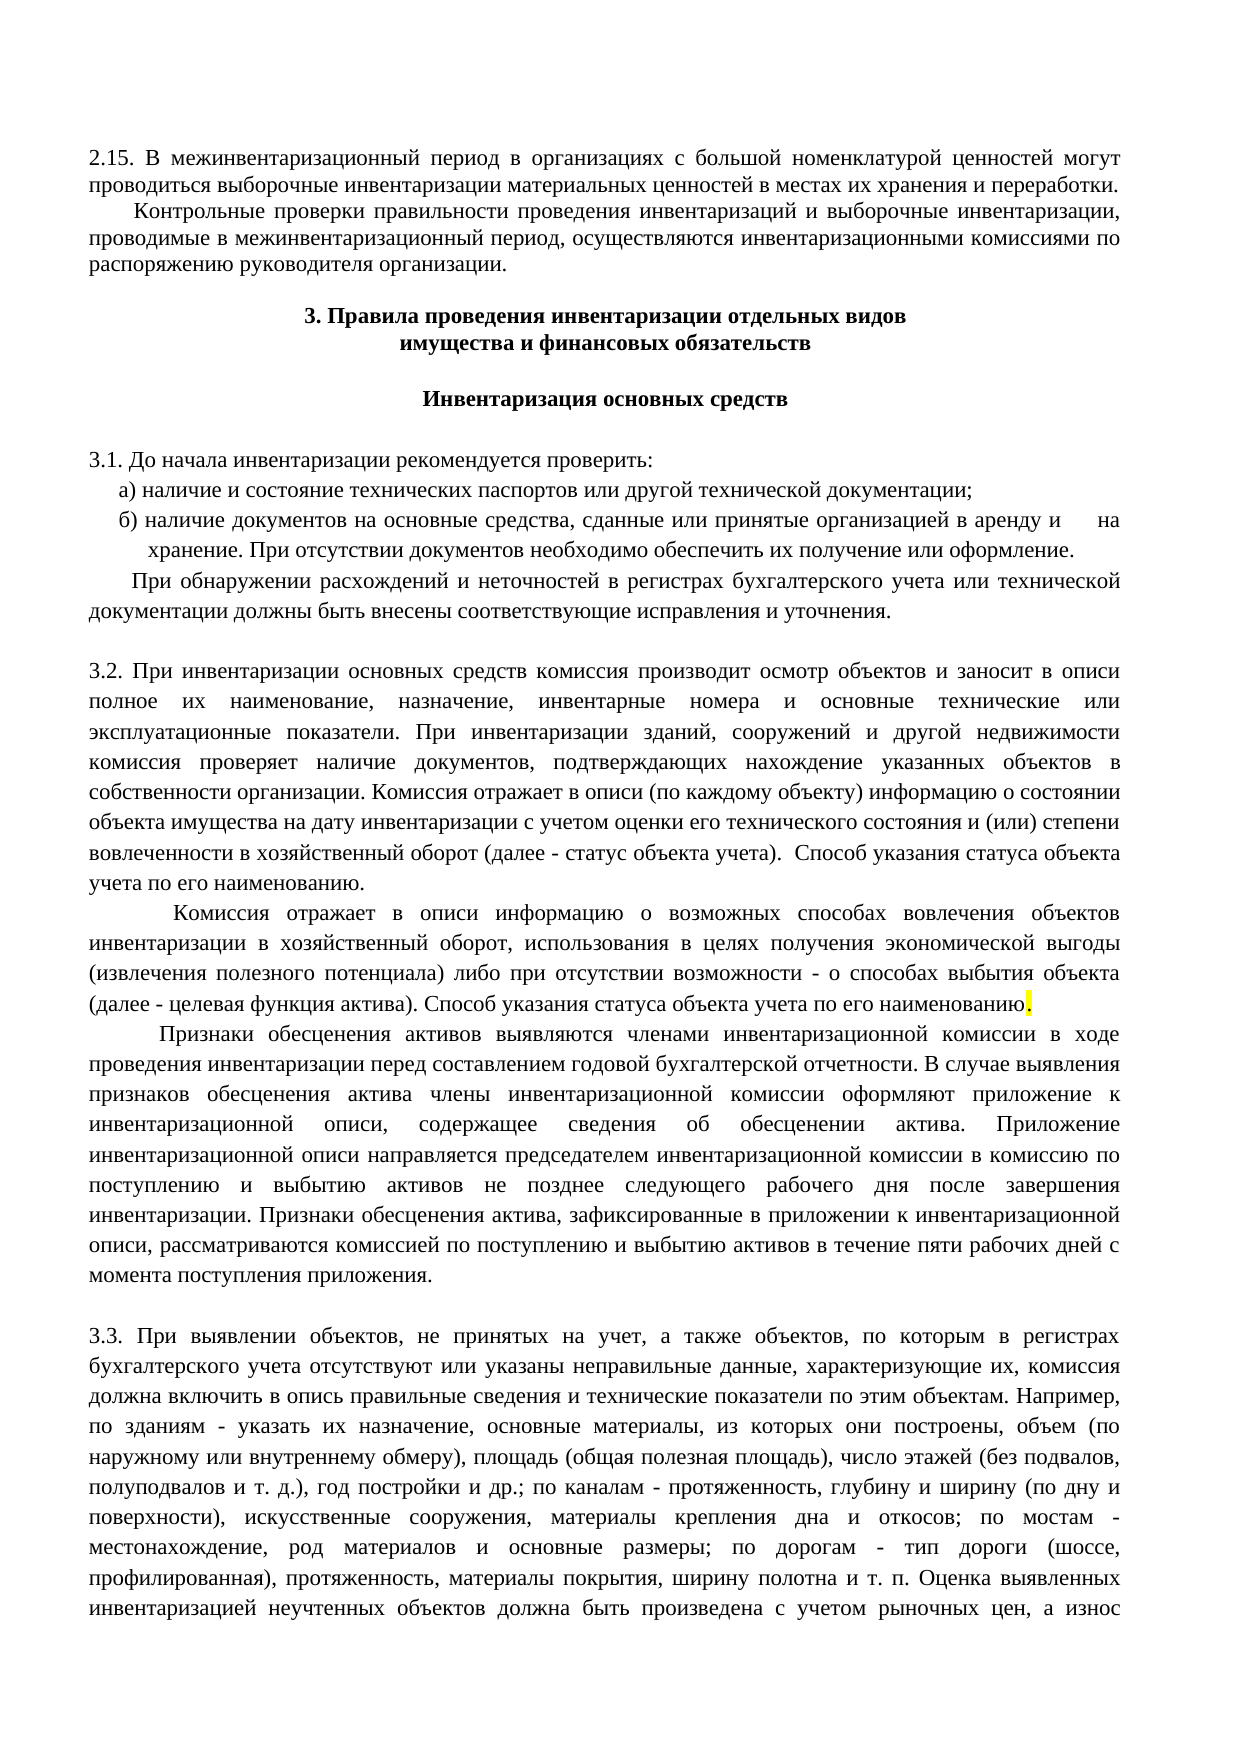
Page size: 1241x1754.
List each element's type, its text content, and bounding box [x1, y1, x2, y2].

text Признаки обесценения активов выявляются членами инвентаризационной комиссии в ходе проведения инвентаризации перед составлением годовой бухгалтерской отчетности. В случае выявления признаков обесценения актива члены инвентаризационной комиссии оформляют приложение к инвентаризационной описи, содержащее сведения об обесценении актива. Приложение инвентаризационной описи направляется председателем инвентаризационной комиссии в комиссию по поступлению и выбытию активов не позднее следующего рабочего дня после завершения инвентаризации. Признаки обесценения актива, зафиксированные в приложении к инвентаризационной описи, рассматриваются комиссией по поступлению и выбытию активов в течение пяти рабочих дней с момента поступления приложения. [89, 1020, 1122, 1288]
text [89, 1322, 1122, 1620]
text 2.15. В межинвентаризационный период в организациях с большой номенклатурой ценностей могут проводиться выборочные инвентаризации материальных ценностей в местах их хранения и переработки. [89, 144, 1122, 197]
text Контрольные проверки правильности проведения инвентаризаций и выборочные инвентаризации, проводимые в межинвентаризационный период, осуществляются инвентаризационными комиссиями по распоряжению руководителя организации. [89, 197, 1122, 276]
text 3.2. При инвентаризации основных средств комиссия производит осмотр объектов и заносит в описи полное их наименование, назначение, инвентарные номера и основные технические или эксплуатационные показатели. При инвентаризации зданий, сооружений и другой недвижимости комиссия проверяет наличие документов, подтверждающих нахождение указанных объектов в собственности организации. Комиссия отражает в описи (по каждому объекту) информацию о состоянии объекта имущества на дату инвентаризации с учетом оценки его технического состояния и (или) степени вовлеченности в хозяйственный оборот (далее - статус объекта учета). Способ указания статуса объекта учета по его наименованию. [89, 657, 1122, 895]
text 3. Правила проведения инвентаризации отдельных видов [89, 303, 1122, 329]
text При обнаружении расхождений и неточностей в регистрах бухгалтерского учета или технической документации должны быть внесены соответствующие исправления и уточнения. [89, 567, 1122, 623]
text б) наличие документов на основные средства, сданные или принятые организацией в аренду и на хранение. При отсутствии документов необходимо обеспечить их получение или оформление. [118, 506, 1122, 563]
text Инвентаризация основных средств [89, 386, 1122, 412]
text имущества и финансовых обязательств [89, 329, 1122, 355]
text 3.1. До начала инвентаризации рекомендуется проверить: [89, 446, 1122, 472]
text а) наличие и состояние технических паспортов или другой технической документации; [118, 476, 1122, 502]
text Комиссия отражает в описи информацию о возможных способах вовлечения объектов инвентаризации в хозяйственный оборот, использования в целях получения экономической выгоды (извлечения полезного потенциала) либо при отсутствии возможности - о способах выбытия объекта (далее - целевая функция актива). Способ указания статуса объекта учета по его наименованию. [89, 899, 1122, 1016]
